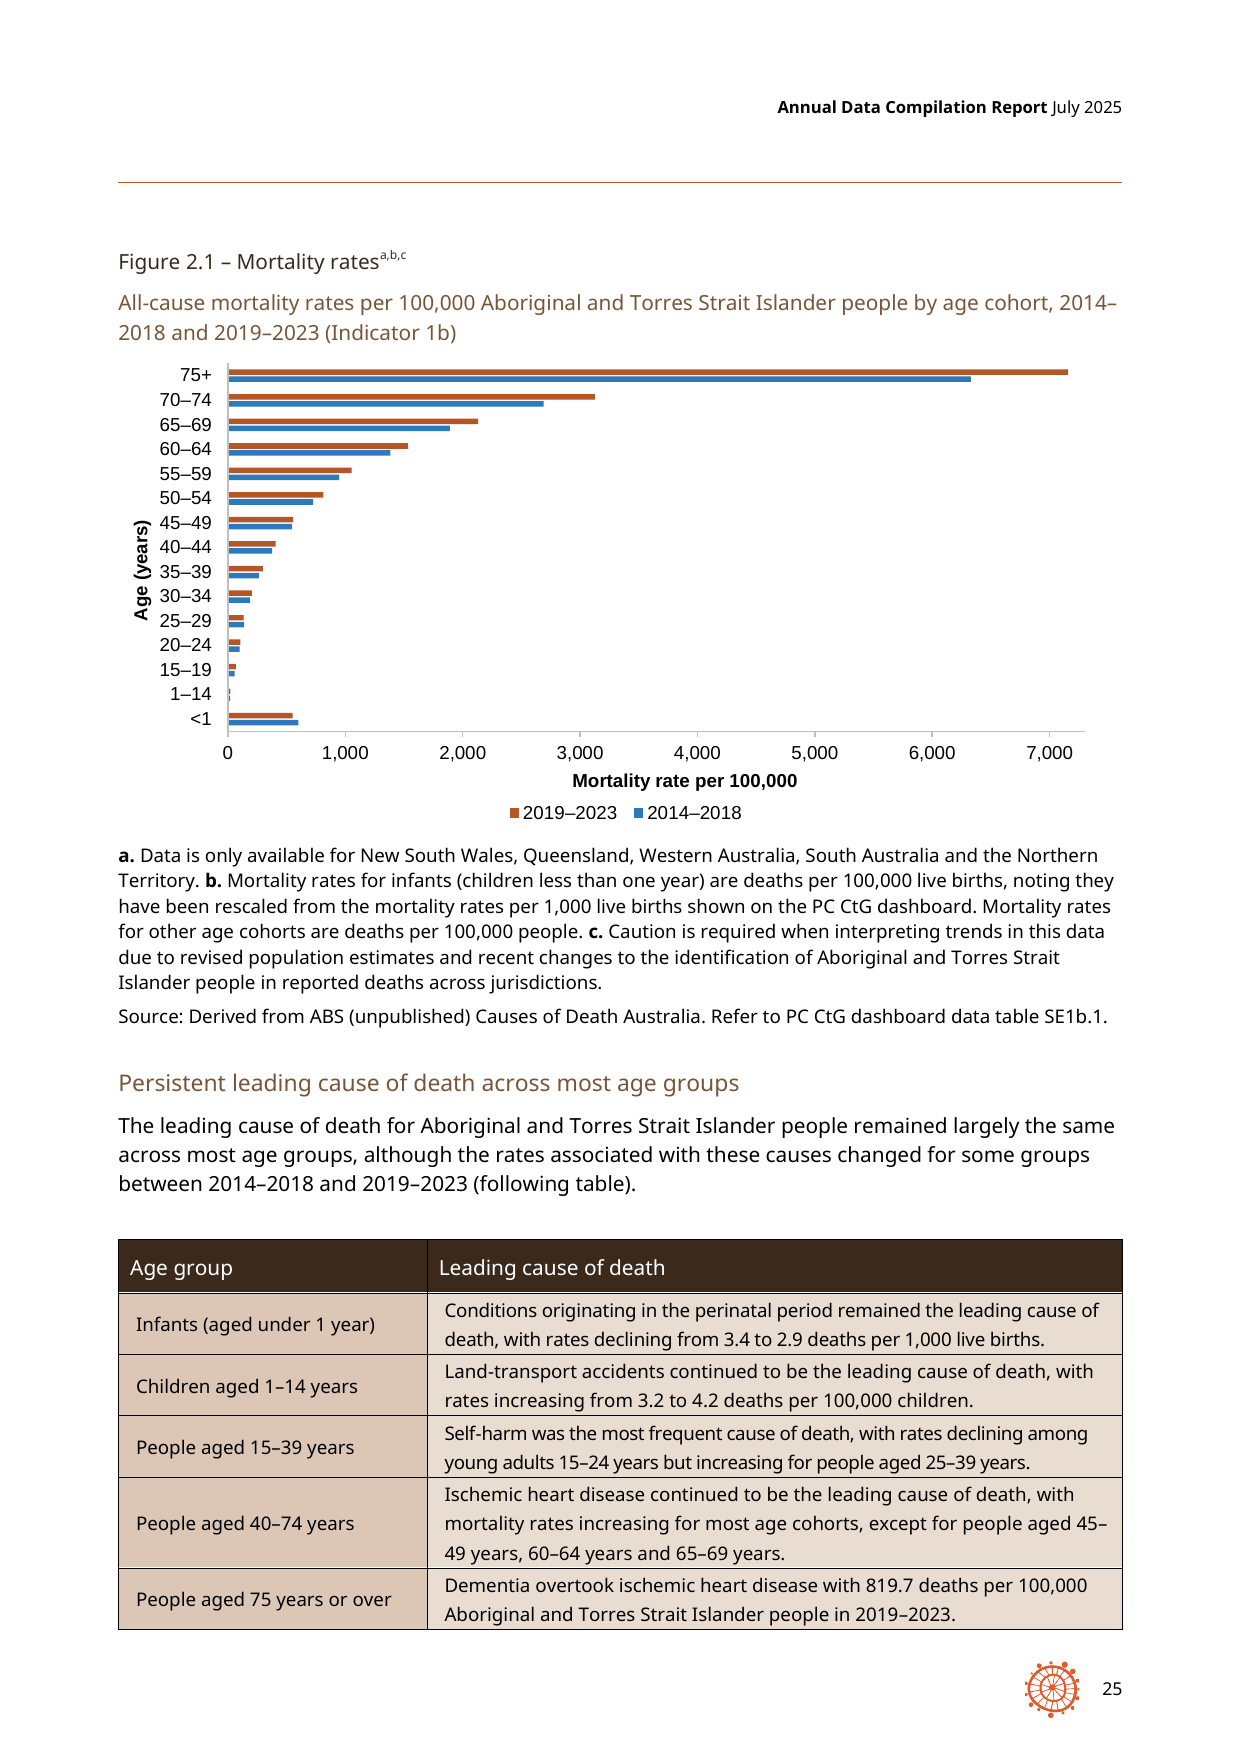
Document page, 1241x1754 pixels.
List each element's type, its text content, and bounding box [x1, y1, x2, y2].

text The leading cause of death for Aboriginal and Torres Strait Islander people remained largely the same across most age groups, although the rates associated with these causes changed for some groups between 2014–2018 and 2019–2023 (following table). [118, 1110, 1122, 1198]
text Figure 2.1 – Mortality ratesa,b,c [118, 246, 1122, 275]
table_cell People aged 15–39 years [119, 1416, 427, 1477]
table_cell Conditions originating in the perinatal period remained the leading cause of death, with rates declining from 3.4 to 2.9 deaths per 1,000 live births. [428, 1294, 1122, 1354]
picture [1025, 1661, 1080, 1718]
table_cell People aged 40–74 years [119, 1478, 427, 1567]
table_cell Dementia overtook ischemic heart disease with 819.7 deaths per 100,000 Aboriginal and Torres Strait Islander people in 2019–2023. [428, 1569, 1122, 1629]
table_cell Ischemic heart disease continued to be the leading cause of death, with mortality rates increasing for most age cohorts, except for people aged 45–49 years, 60–64 years and 65–69 years. [428, 1478, 1122, 1567]
table_cell Land-transport accidents continued to be the leading cause of death, with rates increasing from 3.2 to 4.2 deaths per 100,000 children. [428, 1355, 1122, 1415]
table_header Leading cause of death [428, 1240, 1122, 1292]
text a. Data is only available for New South Wales, Queensland, Western Australia, South Australia and the Northern Territory. b. Mortality rates for infants (children less than one year) are deaths per 100,000 live births, noting they have been rescaled from the mortality rates per 1,000 live births shown on the PC CtG dashboard. Mortality rates for other age cohorts are deaths per 100,000 people. c. Caution is required when interpreting trends in this data due to revised population estimates and recent changes to the identification of Aboriginal and Torres Strait Islander people in reported deaths across jurisdictions. [118, 842, 1122, 995]
text Source: Derived from ABS (unpublished) Causes of Death Australia. Refer to PC CtG dashboard data table SE1b.1. [118, 1003, 1122, 1029]
table_header Age group [119, 1240, 427, 1292]
table_cell Infants (aged under 1 year) [119, 1294, 427, 1354]
subtitle Persistent leading cause of death across most age groups [118, 1066, 1122, 1098]
table_cell Children aged 1–14 years [119, 1355, 427, 1415]
subtitle All-cause mortality rates per 100,000 Aboriginal and Torres Strait Islander people by age cohort, 2014–2018 and 2019–2023 (Indicator 1b) [118, 288, 1122, 346]
table_cell Self-harm was the most frequent cause of death, with rates declining among young adults 15–24 years but increasing for people aged 25–39 years. [428, 1416, 1122, 1477]
table_cell People aged 75 years or over [119, 1569, 427, 1629]
